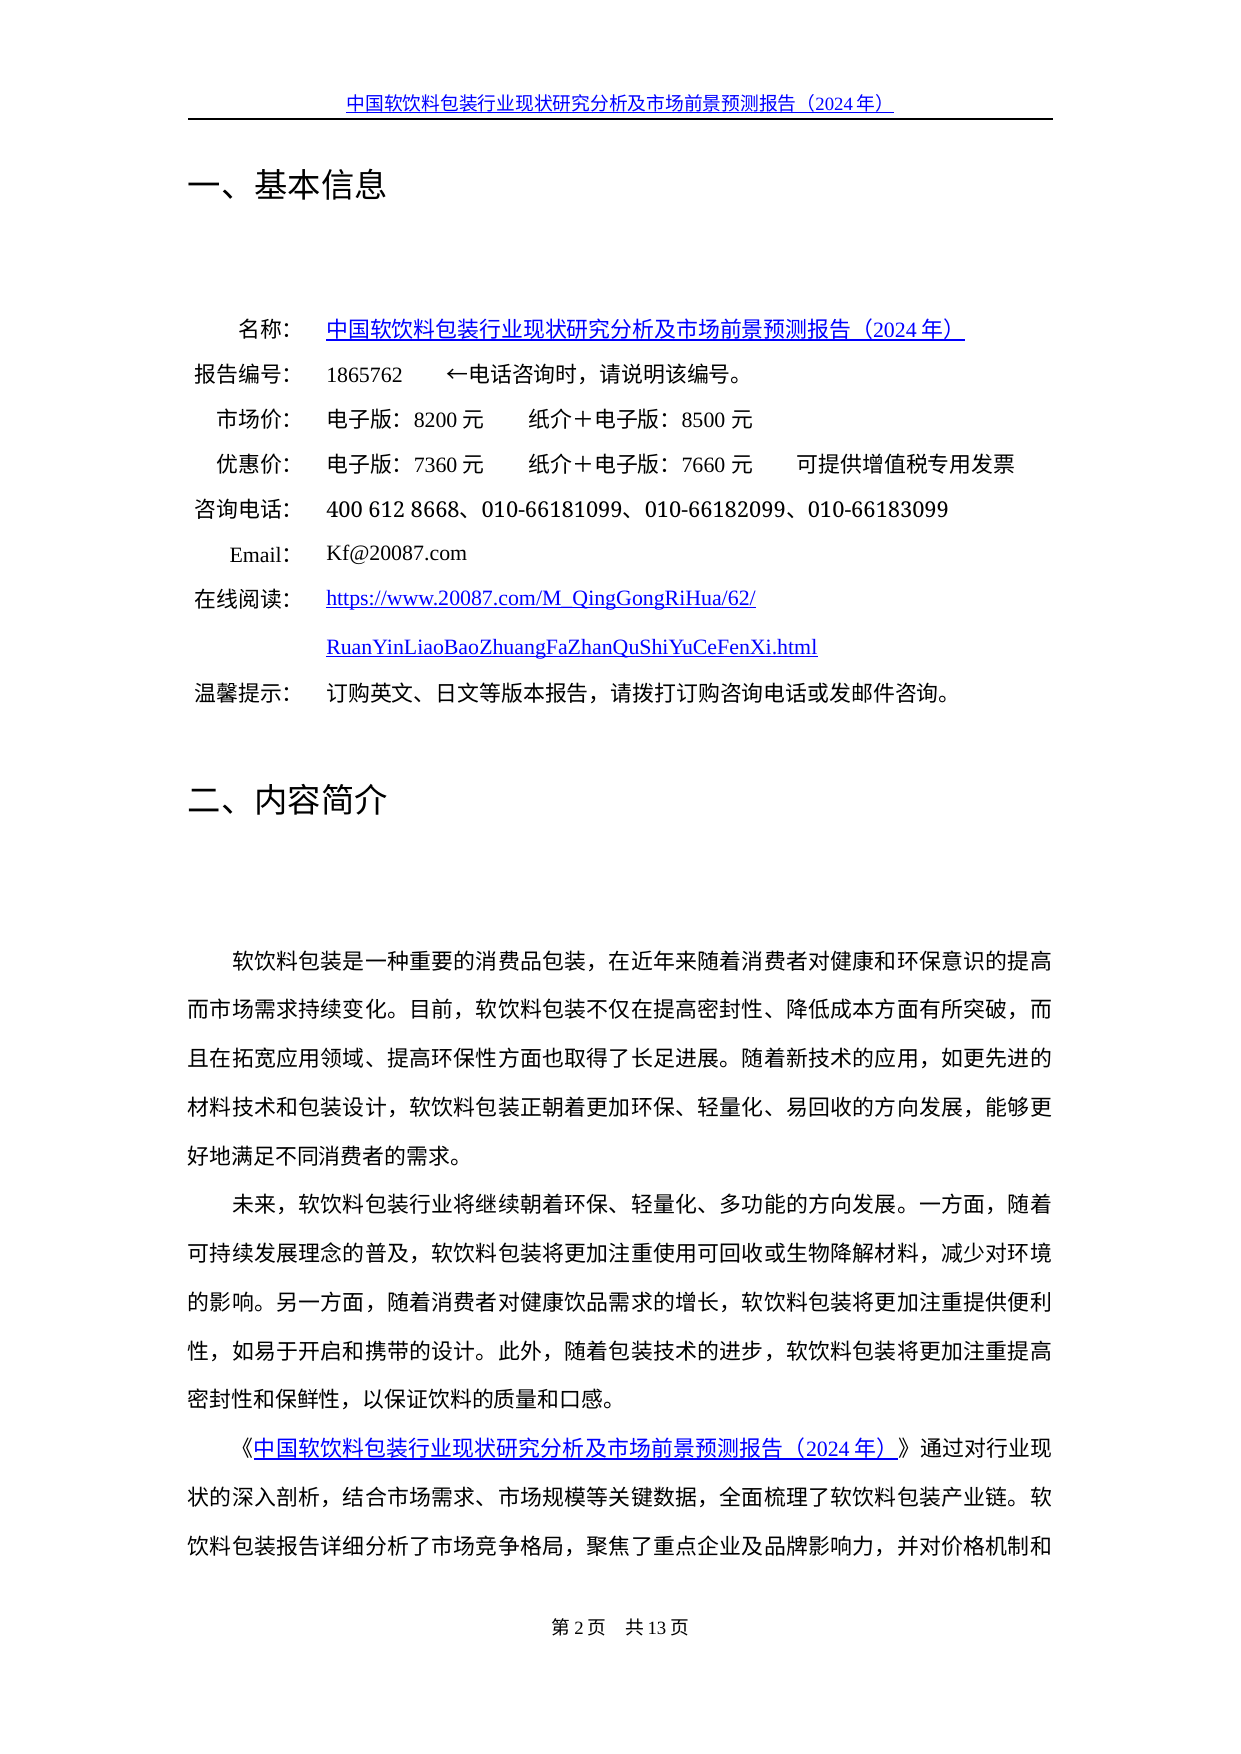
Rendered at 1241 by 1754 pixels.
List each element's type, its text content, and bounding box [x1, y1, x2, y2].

table_cell 在线阅读： [167, 582, 315, 675]
table_cell Email： [167, 537, 315, 582]
table_cell 电子版：8200 元 纸介＋电子版：8500 元 [315, 402, 1073, 447]
table_cell Kf@20087.com [315, 537, 1073, 582]
table_cell 订购英文、日文等版本报告，请拨打订购咨询电话或发邮件咨询。 [315, 675, 1073, 720]
table_cell 温馨提示： [167, 675, 315, 720]
table_cell 咨询电话： [167, 492, 315, 537]
table_cell 报告编号： [167, 357, 315, 402]
table_cell 优惠价： [167, 447, 315, 492]
table_cell 电子版：7360 元 纸介＋电子版：7660 元 可提供增值税专用发票 [315, 447, 1073, 492]
table_header 中国软饮料包装行业现状研究分析及市场前景预测报告（2024年） [315, 312, 1073, 357]
table_cell 1865762 ←电话咨询时，请说明该编号。 [315, 357, 1073, 402]
table_header 名称： [167, 312, 315, 357]
table_cell 市场价： [167, 402, 315, 447]
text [187, 943, 1053, 1561]
table_cell [315, 582, 1073, 675]
title 一、基本信息 [187, 150, 1053, 215]
table_cell 400 612 8668、010-66181099、010-66182099、010-66183099 [315, 492, 1073, 537]
title 二、内容简介 [187, 766, 1053, 831]
